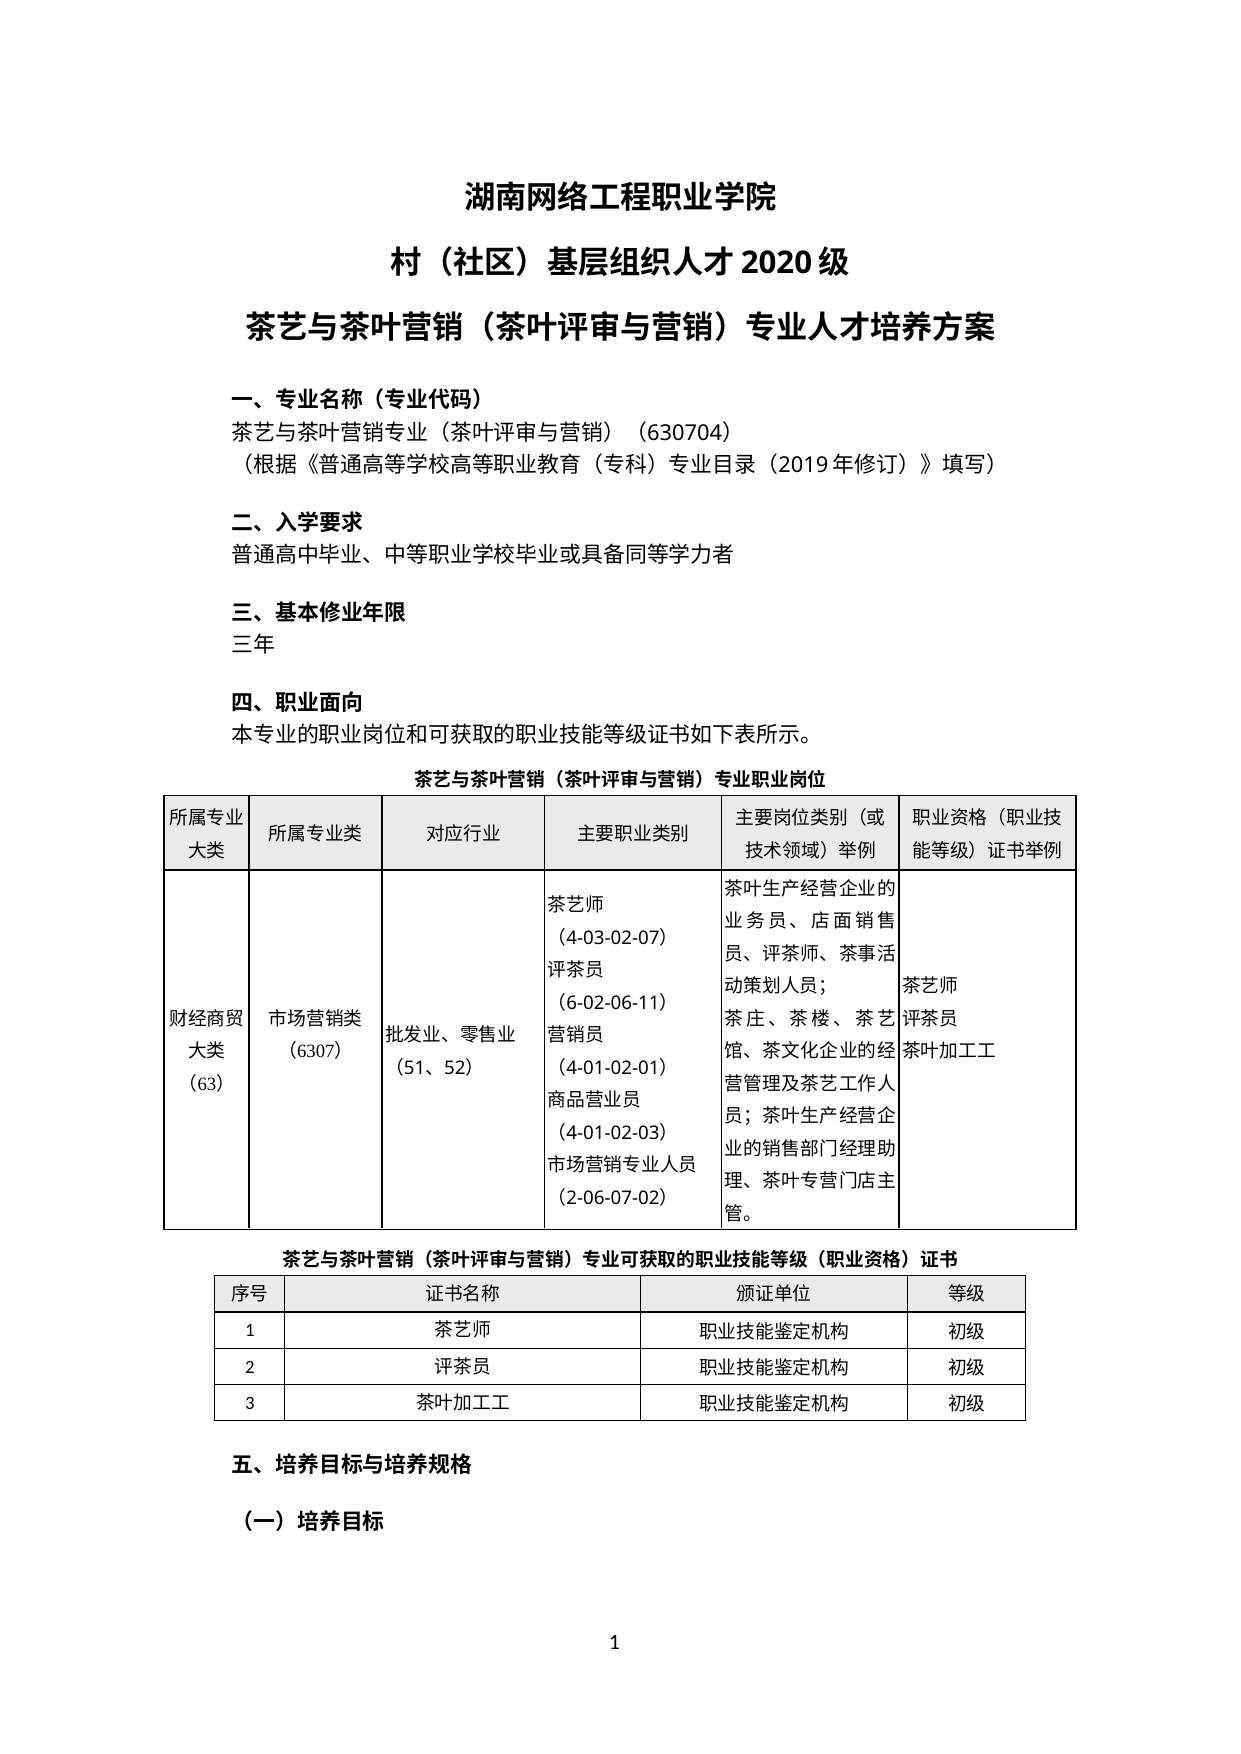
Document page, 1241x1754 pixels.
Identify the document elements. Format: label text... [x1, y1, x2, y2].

text 湖南网络工程职业学院 [187, 162, 1053, 227]
text 茶艺与茶叶营销（茶叶评审与营销）专业可获取的职业技能等级（职业资格）证书 [187, 1242, 1053, 1275]
table_cell 茶叶生产经营企业的业务员、店面销售员、评茶师、茶事活动策划人员； 茶庄、茶楼、茶艺馆、茶文化企业的经营管理及茶艺工作人员；茶叶生产经营企业的销售部门经理助理、茶叶专营门店主管。 [722, 871, 898, 1228]
text 三年 [187, 627, 1053, 659]
table_cell 2 [215, 1349, 284, 1384]
table_cell 1 [215, 1313, 284, 1348]
table_cell 初级 [908, 1349, 1025, 1384]
table_header 主要岗位类别（或技术领域）举例 [722, 796, 898, 869]
text 村（社区）基层组织人才2020级 [187, 227, 1053, 292]
table_cell 批发业、零售业 （51、52） [383, 871, 544, 1228]
table_header 所属专业类 [250, 796, 381, 869]
text 茶艺与茶叶营销（茶叶评审与营销）专业职业岗位 [187, 762, 1053, 794]
table_cell 财经商贸大类 （63） [165, 871, 248, 1228]
table_cell 市场营销类 （6307） [250, 871, 381, 1228]
table_header 序号 [215, 1276, 284, 1311]
table_header 证书名称 [285, 1276, 640, 1311]
table_cell 评茶员 [285, 1349, 640, 1384]
table_header 颁证单位 [641, 1276, 907, 1311]
table_header 职业资格（职业技能等级）证书举例 [900, 796, 1075, 869]
text 茶艺与茶叶营销专业（茶叶评审与营销）（630704） [187, 414, 1053, 447]
table_header 等级 [908, 1276, 1025, 1311]
table_header 对应行业 [383, 796, 544, 869]
table_cell 茶艺师 评茶员 茶叶加工工 [900, 871, 1075, 1228]
table_cell 茶艺师 （4-03-02-07） 评茶员 （6-02-06-11） 营销员 （4-01-02-01） 商品营业员 （4-01-02-03） 市场营销专业人员 （2-06-07-02） [545, 871, 721, 1228]
text 一、专业名称（专业代码） [187, 382, 1053, 414]
text 三、基本修业年限 [187, 594, 1053, 627]
table_cell 初级 [908, 1313, 1025, 1348]
table_cell 职业技能鉴定机构 [641, 1385, 907, 1420]
table_header 所属专业大类 [165, 796, 248, 869]
table_cell 3 [215, 1385, 284, 1420]
table_header 主要职业类别 [545, 796, 721, 869]
text 四、职业面向 [187, 684, 1053, 717]
text 本专业的职业岗位和可获取的职业技能等级证书如下表所示。 [187, 717, 1053, 749]
text 二、入学要求 [187, 504, 1053, 537]
text 普通高中毕业、中等职业学校毕业或具备同等学力者 [187, 537, 1053, 569]
text 五、培养目标与培养规格 [187, 1446, 1053, 1479]
text （根据《普通高等学校高等职业教育（专科）专业目录（2019年修订）》填写） [187, 447, 1053, 479]
text （一）培养目标 [187, 1504, 1053, 1536]
text 茶艺与茶叶营销（茶叶评审与营销）专业人才培养方案 [187, 292, 1053, 357]
table_cell 职业技能鉴定机构 [641, 1313, 907, 1348]
table_cell 茶艺师 [285, 1313, 640, 1348]
table_cell 职业技能鉴定机构 [641, 1349, 907, 1384]
table_cell 茶叶加工工 [285, 1385, 640, 1420]
table_cell 初级 [908, 1385, 1025, 1420]
